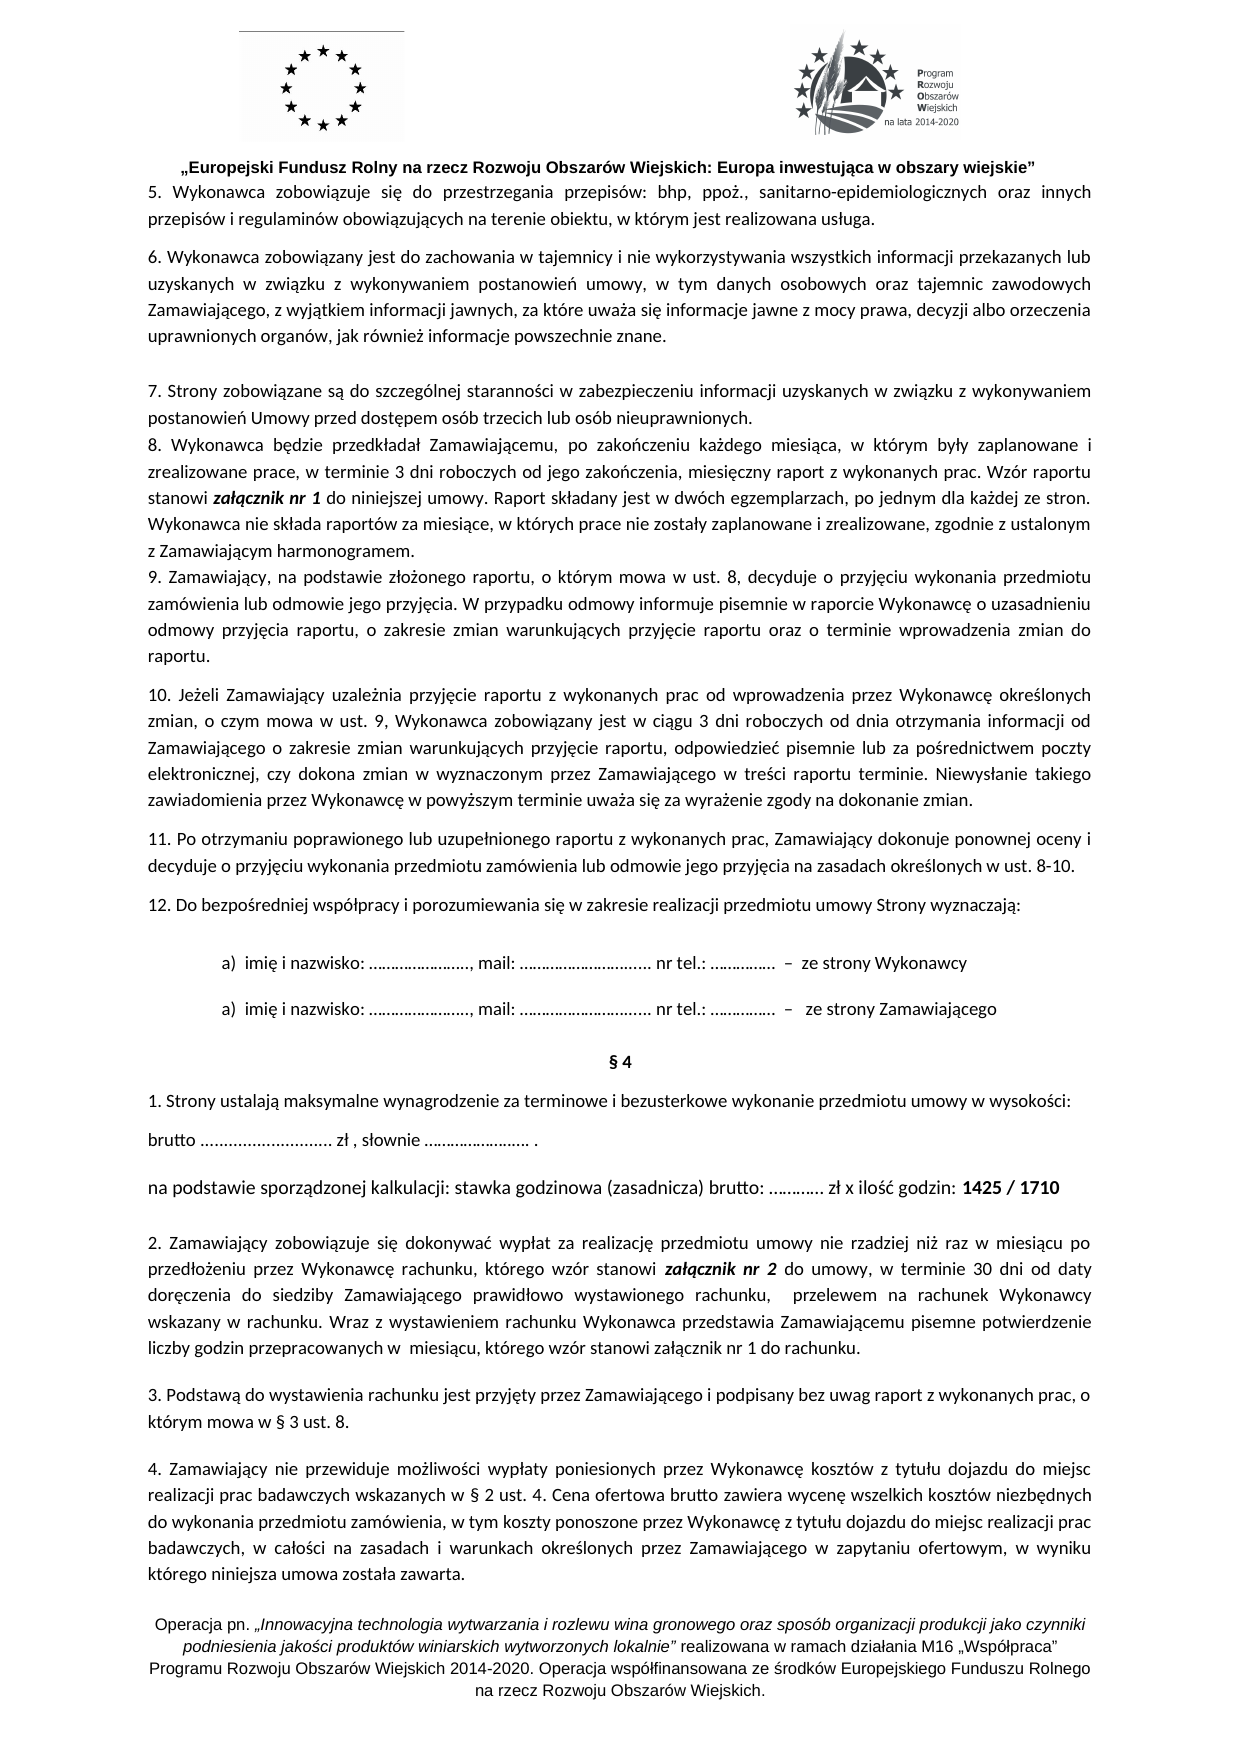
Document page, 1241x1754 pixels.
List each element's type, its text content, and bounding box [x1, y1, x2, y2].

text 8. Wykonawca będzie przedkładał Zamawiającemu, po zakończeniu każdego miesiąca, w którym były zaplanowane i zrealizowane prace, w terminie 3 dni roboczych od jego zakończenia, miesięczny raport z wykonanych prac. Wzór raportu stanowi załącznik nr 1 do niniejszej umowy. Raport składany jest w dwóch egzemplarzach, po jednym dla każdej ze stron. Wykonawca nie składa raportów za miesiące, w których prace nie zostały zaplanowane i zrealizowane, zgodnie z ustalonym z Zamawiającym harmonogramem. [148, 433, 1093, 562]
text a) imię i nazwisko: ………………….., mail: ……………………...... nr tel.: …………… – ze strony Wykonawcy [148, 951, 1093, 974]
text 6. Wykonawca zobowiązany jest do zachowania w tajemnicy i nie wykorzystywania wszystkich informacji przekazanych lub uzyskanych w związku z wykonywaniem postanowień umowy, w tym danych osobowych oraz tajemnic zawodowych Zamawiającego, z wyjątkiem informacji jawnych, za które uważa się informacje jawne z mocy prawa, decyzji albo orzeczenia uprawnionych organów, jak również informacje powszechnie znane. [148, 246, 1093, 348]
text 3. Podstawą do wystawienia rachunku jest przyjęty przez Zamawiającego i podpisany bez uwag raport z wykonanych prac, o którym mowa w § 3 ust. 8. [148, 1383, 1093, 1433]
text na podstawie sporządzonej kalkulacji: stawka godzinowa (zasadnicza) brutto: ………… zł x ilość godzin: 1425 / 1710 [148, 1176, 1093, 1200]
text 10. Jeżeli Zamawiający uzależnia przyjęcie raportu z wykonanych prac od wprowadzenia przez Wykonawcę określonych zmian, o czym mowa w ust. 9, Wykonawca zobowiązany jest w ciągu 3 dni roboczych od dnia otrzymania informacji od Zamawiającego o zakresie zmian warunkujących przyjęcie raportu, odpowiedzieć pisemnie lub za pośrednictwem poczty elektronicznej, czy dokona zmian w wyznaczonym przez Zamawiającego w treści raportu terminie. Niewysłanie takiego zawiadomienia przez Wykonawcę w powyższym terminie uważa się za wyrażenie zgody na dokonanie zmian. [148, 683, 1093, 812]
text 5. Wykonawca zobowiązuje się do przestrzegania przepisów: bhp, ppoż., sanitarno-epidemiologicznych oraz innych przepisów i regulaminów obowiązujących na terenie obiektu, w którym jest realizowana usługa. [148, 180, 1093, 230]
text § 4 [148, 1051, 1093, 1073]
text a) imię i nazwisko: ………………….., mail: ……………………...... nr tel.: …………… – ze strony Zamawiającego [148, 997, 1093, 1020]
text 1. Strony ustalają maksymalne wynagrodzenie za terminowe i bezusterkowe wykonanie przedmiotu umowy w wysokości: [148, 1089, 1093, 1112]
text 11. Po otrzymaniu poprawionego lub uzupełnionego raportu z wykonanych prac, Zamawiający dokonuje ponownej oceny i decyduje o przyjęciu wykonania przedmiotu zamówienia lub odmowie jego przyjęcia na zasadach określonych w ust. 8-10. [148, 827, 1093, 877]
picture [789, 24, 962, 140]
picture [238, 31, 405, 142]
text 12. Do bezpośredniej współpracy i porozumiewania się w zakresie realizacji przedmiotu umowy Strony wyznaczają: [148, 893, 1093, 916]
text 2. Zamawiający zobowiązuje się dokonywać wypłat za realizację przedmiotu umowy nie rzadziej niż raz w miesiącu po przedłożeniu przez Wykonawcę rachunku, którego wzór stanowi załącznik nr 2 do umowy, w terminie 30 dni od daty doręczenia do siedziby Zamawiającego prawidłowo wystawionego rachunku, przelewem na rachunek Wykonawcy wskazany w rachunku. Wraz z wystawieniem rachunku Wykonawca przedstawia Zamawiającemu pisemne potwierdzenie liczby godzin przepracowanych w miesiącu, którego wzór stanowi załącznik nr 1 do rachunku. [148, 1231, 1093, 1359]
text 7. Strony zobowiązane są do szczególnej staranności w zabezpieczeniu informacji uzyskanych w związku z wykonywaniem postanowień Umowy przed dostępem osób trzecich lub osób nieuprawnionych. [148, 380, 1093, 429]
text 4. Zamawiający nie przewiduje możliwości wypłaty poniesionych przez Wykonawcę kosztów z tytułu dojazdu do miejsc realizacji prac badawczych wskazanych w § 2 ust. 4. Cena ofertowa brutto zawiera wycenę wszelkich kosztów niezbędnych do wykonania przedmiotu zamówienia, w tym koszty ponoszone przez Wykonawcę z tytułu dojazdu do miejsc realizacji prac badawczych, w całości na zasadach i warunkach określonych przez Zamawiającego w zapytaniu ofertowym, w wyniku którego niniejsza umowa została zawarta. [148, 1457, 1093, 1585]
text brutto ............................ zł , słownie ………………..…. . [148, 1128, 1093, 1151]
text 9. Zamawiający, na podstawie złożonego raportu, o którym mowa w ust. 8, decyduje o przyjęciu wykonania przedmiotu zamówienia lub odmowie jego przyjęcia. W przypadku odmowy informuje pisemnie w raporcie Wykonawcę o uzasadnieniu odmowy przyjęcia raportu, o zakresie zmian warunkujących przyjęcie raportu oraz o terminie wprowadzenia zmian do raportu. [148, 565, 1093, 667]
